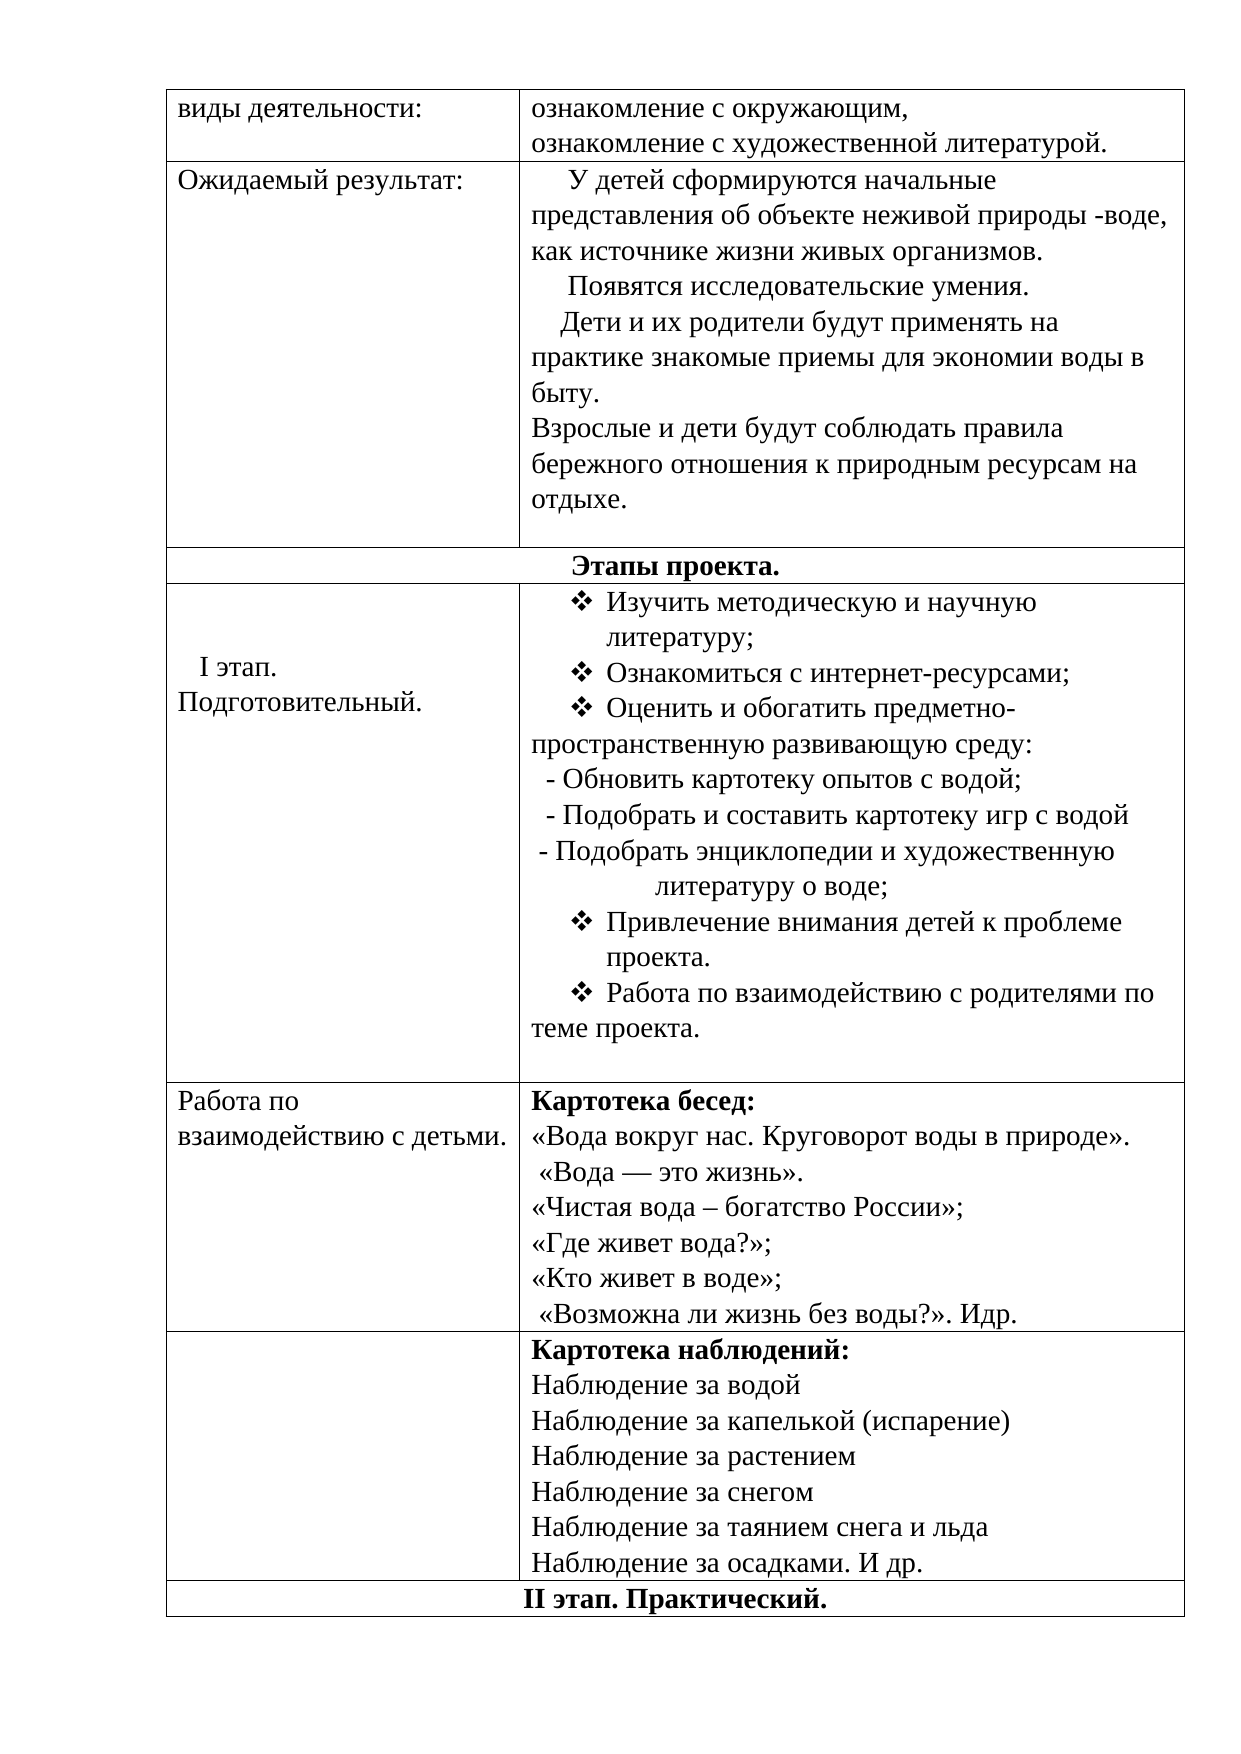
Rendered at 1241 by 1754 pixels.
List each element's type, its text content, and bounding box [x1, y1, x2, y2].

table_cell Картотека наблюдений: Наблюдение за водой Наблюдение за капелькой (испарение) Наблюдение за растением Наблюдение за снегом Наблюдение за таянием снега и льда Наблюдение за осадками. И др. [520, 1332, 1184, 1580]
table_cell Картотека бесед: «Вода вокруг нас. Круговорот воды в природе». «Вода — это жизнь». «Чистая вода – богатство России»; «Где живет вода?»; «Кто живет в воде»; «Возможна ли жизнь без воды?». Идр. [520, 1083, 1184, 1331]
table_cell Изучить методическую и научную литературу; Ознакомиться с интернет-ресурсами; Оценить и обогатить предметно- пространственную развивающую среду: - Обновить картотеку опытов с водой; - Подобрать и составить картотеку игр с водой - Подобрать энциклопедии и художественную литературу о воде; Привлечение внимания детей к проблеме проекта. Работа по взаимодействию с родителями по теме проекта. [520, 584, 1184, 1082]
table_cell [520, 90, 1184, 161]
table_cell У детей сформируются начальные представления об объекте неживой природы -воде, как источнике жизни живых организмов. Появятся исследовательские умения. Дети и их родители будут применять на практике знакомые приемы для экономии воды в быту. Взрослые и дети будут соблюдать правила бережного отношения к природным ресурсам на отдыхе. [520, 162, 1184, 547]
table_cell Этапы проекта. [167, 548, 1184, 583]
table_cell [167, 1332, 519, 1580]
table_cell Работа по взаимодействию с детьми. [167, 1083, 519, 1331]
table_cell II этап. Практический. [167, 1581, 1184, 1616]
table_cell I этап. Подготовительный. [167, 584, 519, 1082]
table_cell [167, 90, 519, 161]
table_cell Ожидаемый результат: [167, 162, 519, 547]
